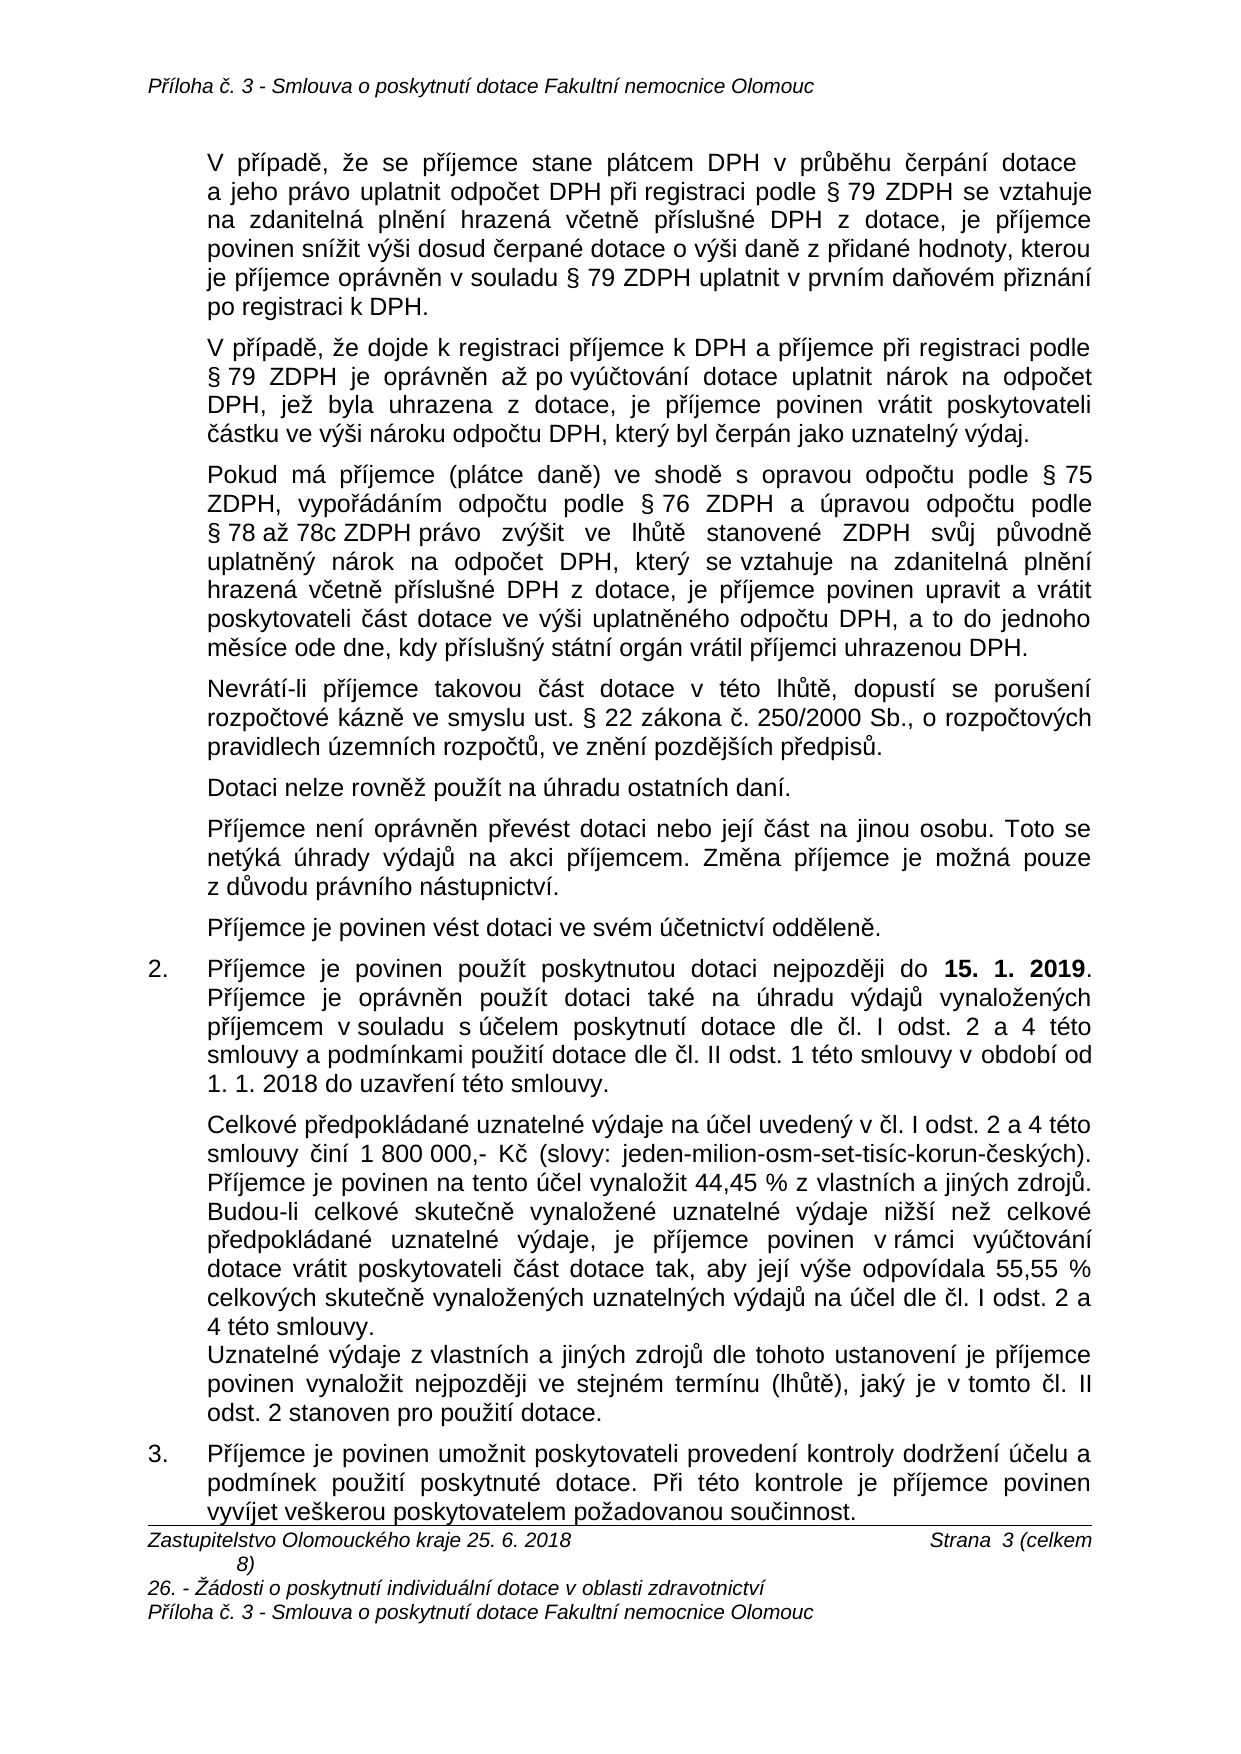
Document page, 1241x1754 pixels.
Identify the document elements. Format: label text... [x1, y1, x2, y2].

text Pokud má příjemce (plátce daně) ve shodě s opravou odpočtu podle § 75 ZDPH, vypořádáním odpočtu podle § 76 ZDPH a úpravou odpočtu podle § 78 až 78c ZDPH právo zvýšit ve lhůtě stanovené ZDPH svůj původně uplatněný nárok na odpočet DPH, který se vztahuje na zdanitelná plnění hrazená včetně příslušné DPH z dotace, je příjemce povinen upravit a vrátit poskytovateli část dotace ve výši uplatněného odpočtu DPH, a to do jednoho měsíce ode dne, kdy příslušný státní orgán vrátil příjemci uhrazenou DPH. [207, 460, 1092, 661]
text Příjemce není oprávněn převést dotaci nebo její část na jinou osobu. Toto se netýká úhrady výdajů na akci příjemcem. Změna příjemce je možná pouze z důvodu právního nástupnictví. [207, 814, 1092, 900]
list Celkové předpokládané uznatelné výdaje na účel uvedený v čl. I odst. 2 a 4 této smlouvy činí 1 800 000,- Kč (slovy: jeden-milion-osm-set-tisíc-korun-českých). Příjemce je povinen na tento účel vynaložit 44,45 % z vlastních a jiných zdrojů. Budou-li celkové skutečně vynaložené uznatelné výdaje nižší než celkové předpokládané uznatelné výdaje, je příjemce povinen v rámci vyúčtování dotace vrátit poskytovateli část dotace tak, aby její výše odpovídala 55,55 % celkových skutečně vynaložených uznatelných výdajů na účel dle čl. I odst. 2 a 4 této smlouvy. [207, 1110, 1092, 1340]
list Příjemce je povinen umožnit poskytovateli provedení kontroly dodržení účelu a podmínek použití poskytnuté dotace. Při této kontrole je příjemce povinen vyvíjet veškerou poskytovatelem požadovanou součinnost. [148, 1439, 1092, 1525]
list Uznatelné výdaje z vlastních a jiných zdrojů dle tohoto ustanovení je příjemce povinen vynaložit nejpozději ve stejném termínu (lhůtě), jaký je v tomto čl. II odst. 2 stanoven pro použití dotace. [207, 1340, 1092, 1426]
text V případě, že se příjemce stane plátcem DPH v průběhu čerpání dotace a jeho právo uplatnit odpočet DPH při registraci podle § 79 ZDPH se vztahuje na zdanitelná plnění hrazená včetně příslušné DPH z dotace, je příjemce povinen snížit výši dosud čerpané dotace o výši daně z přidané hodnoty, kterou je příjemce oprávněn v souladu § 79 ZDPH uplatnit v prvním daňovém přiznání po registraci k DPH. [207, 148, 1092, 320]
list Příjemce je povinen použít poskytnutou dotaci nejpozději do 15. 1. 2019. Příjemce je oprávněn použít dotaci také na úhradu výdajů vynaložených příjemcem v souladu s účelem poskytnutí dotace dle čl. I odst. 2 a 4 této smlouvy a podmínkami použití dotace dle čl. II odst. 1 této smlouvy v období od 1. 1. 2018 do uzavření této smlouvy. [148, 954, 1092, 1098]
text Nevrátí-li příjemce takovou část dotace v této lhůtě, dopustí se porušení rozpočtové kázně ve smyslu ust. § 22 zákona č. 250/2000 Sb., o rozpočtových pravidlech územních rozpočtů, ve znění pozdějších předpisů. [207, 674, 1092, 760]
text V případě, že dojde k registraci příjemce k DPH a příjemce při registraci podle § 79 ZDPH je oprávněn až po vyúčtování dotace uplatnit nárok na odpočet DPH, jež byla uhrazena z dotace, je příjemce povinen vrátit poskytovateli částku ve výši nároku odpočtu DPH, který byl čerpán jako uznatelný výdaj. [207, 333, 1092, 448]
text Dotaci nelze rovněž použít na úhradu ostatních daní. [207, 773, 1092, 801]
text Příjemce je povinen vést dotaci ve svém účetnictví odděleně. [207, 913, 1092, 941]
